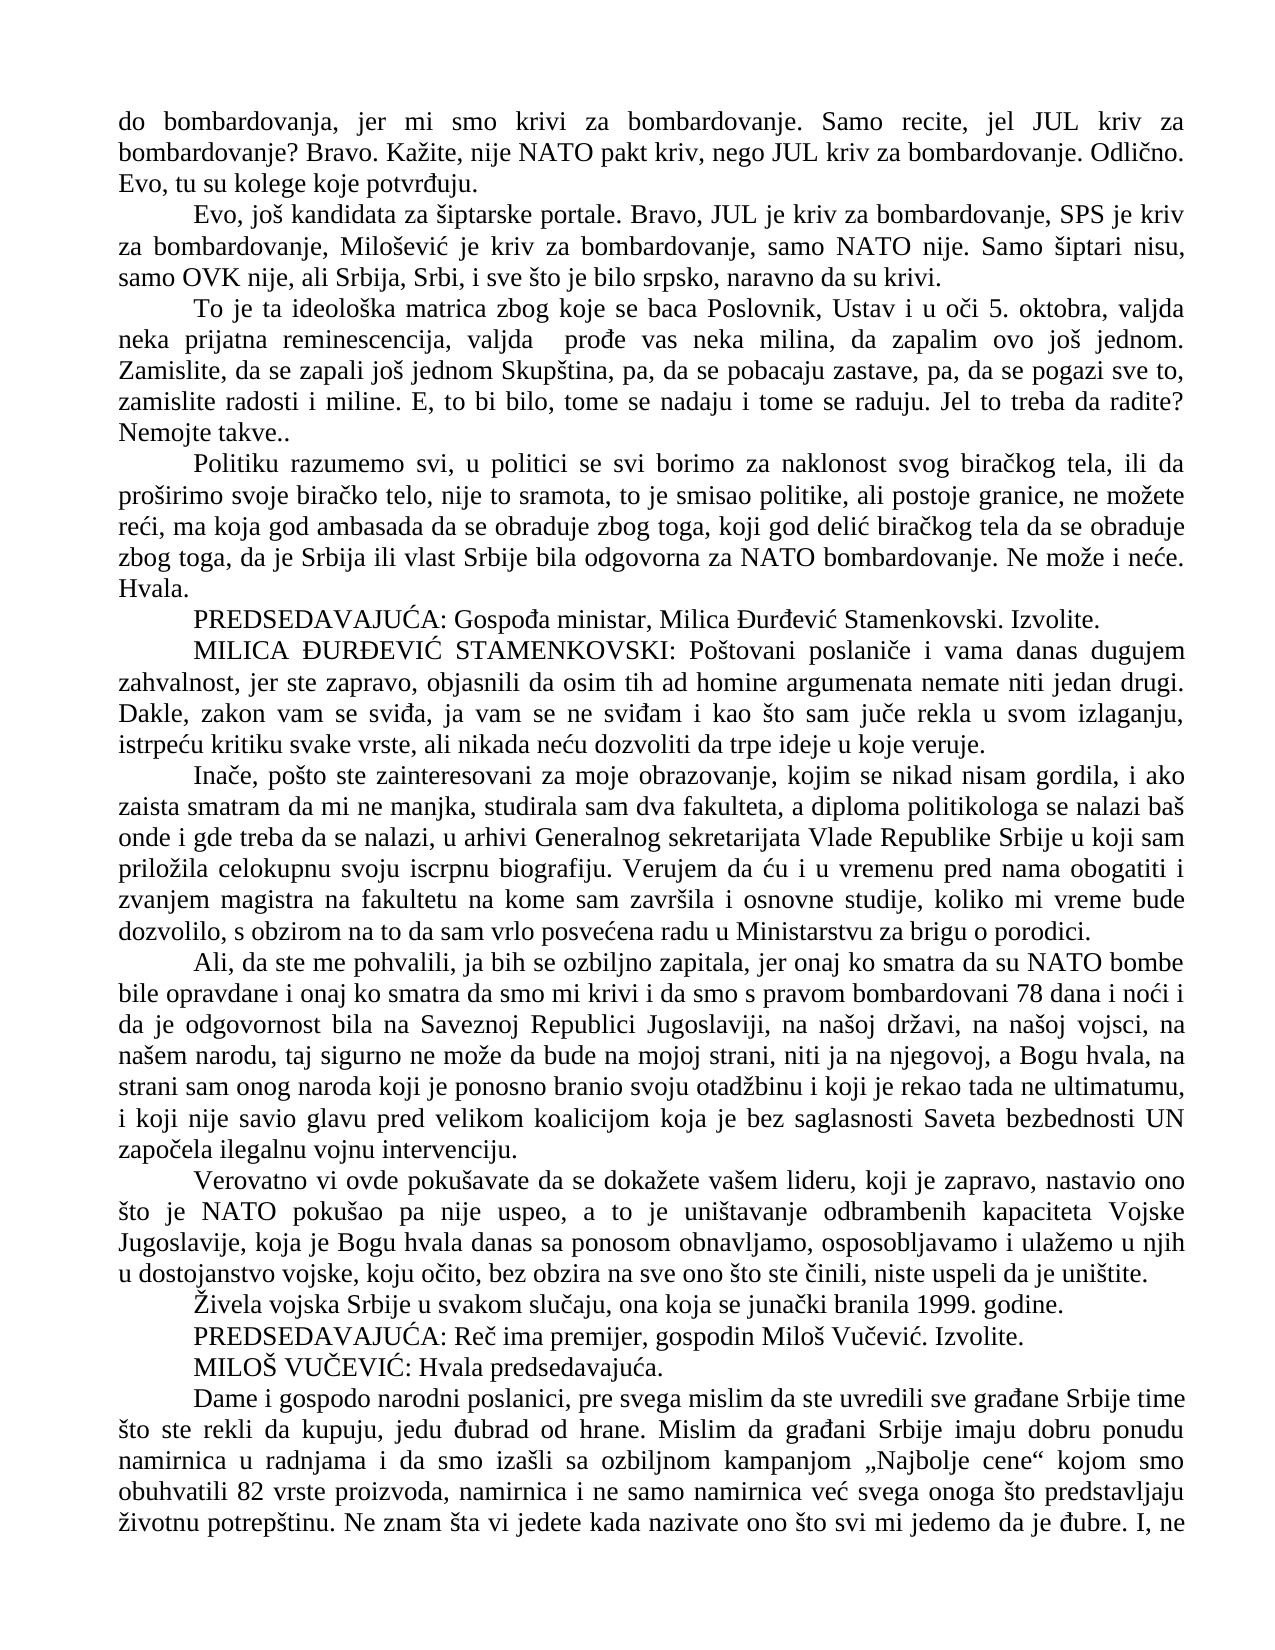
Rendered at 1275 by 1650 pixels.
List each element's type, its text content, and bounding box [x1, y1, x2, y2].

text Živela vojska Srbije u svakom slučaju, ona koja se junački branila 1999. godine. [118, 1288, 1186, 1320]
text Verovatno vi ovde pokušavate da se dokažete vašem lideru, koji je zapravo, nastavio ono što je NATO pokušao pa nije uspeo, a to je uništavanje odbrambenih kapaciteta Vojske Jugoslavije, koja je Bogu hvala danas sa ponosom obnavljamo, osposobljavamo i ulažemo u njih u dostojanstvo vojske, koju očito, bez obzira na sve ono što ste činili, niste uspeli da je uništite. [118, 1164, 1186, 1288]
text Politiku razumemo svi, u politici se svi borimo za naklonost svog biračkog tela, ili da proširimo svoje biračko telo, nije to sramota, to je smisao politike, ali postoje granice, ne možete reći, ma koja god ambasada da se obraduje zbog toga, koji god delić biračkog tela da se obraduje zbog toga, da je Srbija ili vlast Srbije bila odgovorna za NATO bombardovanje. Ne može i neće. Hvala. [118, 448, 1186, 603]
text PREDSEDAVAJUĆA: Reč ima premijer, gospodin Miloš Vučević. Izvolite. [118, 1320, 1186, 1351]
text MILOŠ VUČEVIĆ: Hvala predsedavajuća. [118, 1351, 1186, 1382]
text MILICA ĐURĐEVIĆ STAMENKOVSKI: Poštovani poslaniče i vama danas dugujem zahvalnost, jer ste zapravo, objasnili da osim tih ad homine argumenata nemate niti jedan drugi. Dakle, zakon vam se sviđa, ja vam se ne sviđam i kao što sam juče rekla u svom izlaganju, istrpeću kritiku svake vrste, ali nikada neću dozvoliti da trpe ideje u koje veruje. [118, 634, 1186, 759]
text Evo, još kandidata za šiptarske portale. Bravo, JUL je kriv za bombardovanje, SPS je kriv za bombardovanje, Milošević je kriv za bombardovanje, samo NATO nije. Samo šiptari nisu, samo OVK nije, ali Srbija, Srbi, i sve što je bilo srpsko, naravno da su krivi. [118, 198, 1186, 292]
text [118, 1382, 1186, 1538]
text To je ta ideološka matrica zbog koje se baca Poslovnik, Ustav i u oči 5. oktobra, valjda neka prijatna reminescencija, valjda prođe vas neka milina, da zapalim ovo još jednom. Zamislite, da se zapali još jednom Skupština, pa, da se pobacaju zastave, pa, da se pogazi sve to, zamislite radosti i miline. E, to bi bilo, tome se nadaju i tome se raduju. Jel to treba da radite? Nemojte takve.. [118, 292, 1186, 448]
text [118, 105, 1186, 198]
text Inače, pošto ste zainteresovani za moje obrazovanje, kojim se nikad nisam gordila, i ako zaista smatram da mi ne manjka, studirala sam dva fakulteta, a diploma politikologa se nalazi baš onde i gde treba da se nalazi, u arhivi Generalnog sekretarijata Vlade Republike Srbije u koji sam priložila celokupnu svoju iscrpnu biografiju. Verujem da ću i u vremenu pred nama obogatiti i zvanjem magistra na fakultetu na kome sam završila i osnovne studije, koliko mi vreme bude dozvolilo, s obzirom na to da sam vrlo posvećena radu u Ministarstvu za brigu o porodici. [118, 759, 1186, 946]
text Ali, da ste me pohvalili, ja bih se ozbiljno zapitala, jer onaj ko smatra da su NATO bombe bile opravdane i onaj ko smatra da smo mi krivi i da smo s pravom bombardovani 78 dana i noći i da je odgovornost bila na Saveznoj Republici Jugoslaviji, na našoj državi, na našoj vojsci, na našem narodu, taj sigurno ne može da bude na mojoj strani, niti ja na njegovoj, a Bogu hvala, na strani sam onog naroda koji je ponosno branio svoju otadžbinu i koji je rekao tada ne ultimatumu, i koji nije savio glavu pred velikom koalicijom koja je bez saglasnosti Saveta bezbednosti UN započela ilegalnu vojnu intervenciju. [118, 946, 1186, 1164]
text PREDSEDAVAJUĆA: Gospođa ministar, Milica Đurđević Stamenkovski. Izvolite. [118, 603, 1186, 634]
